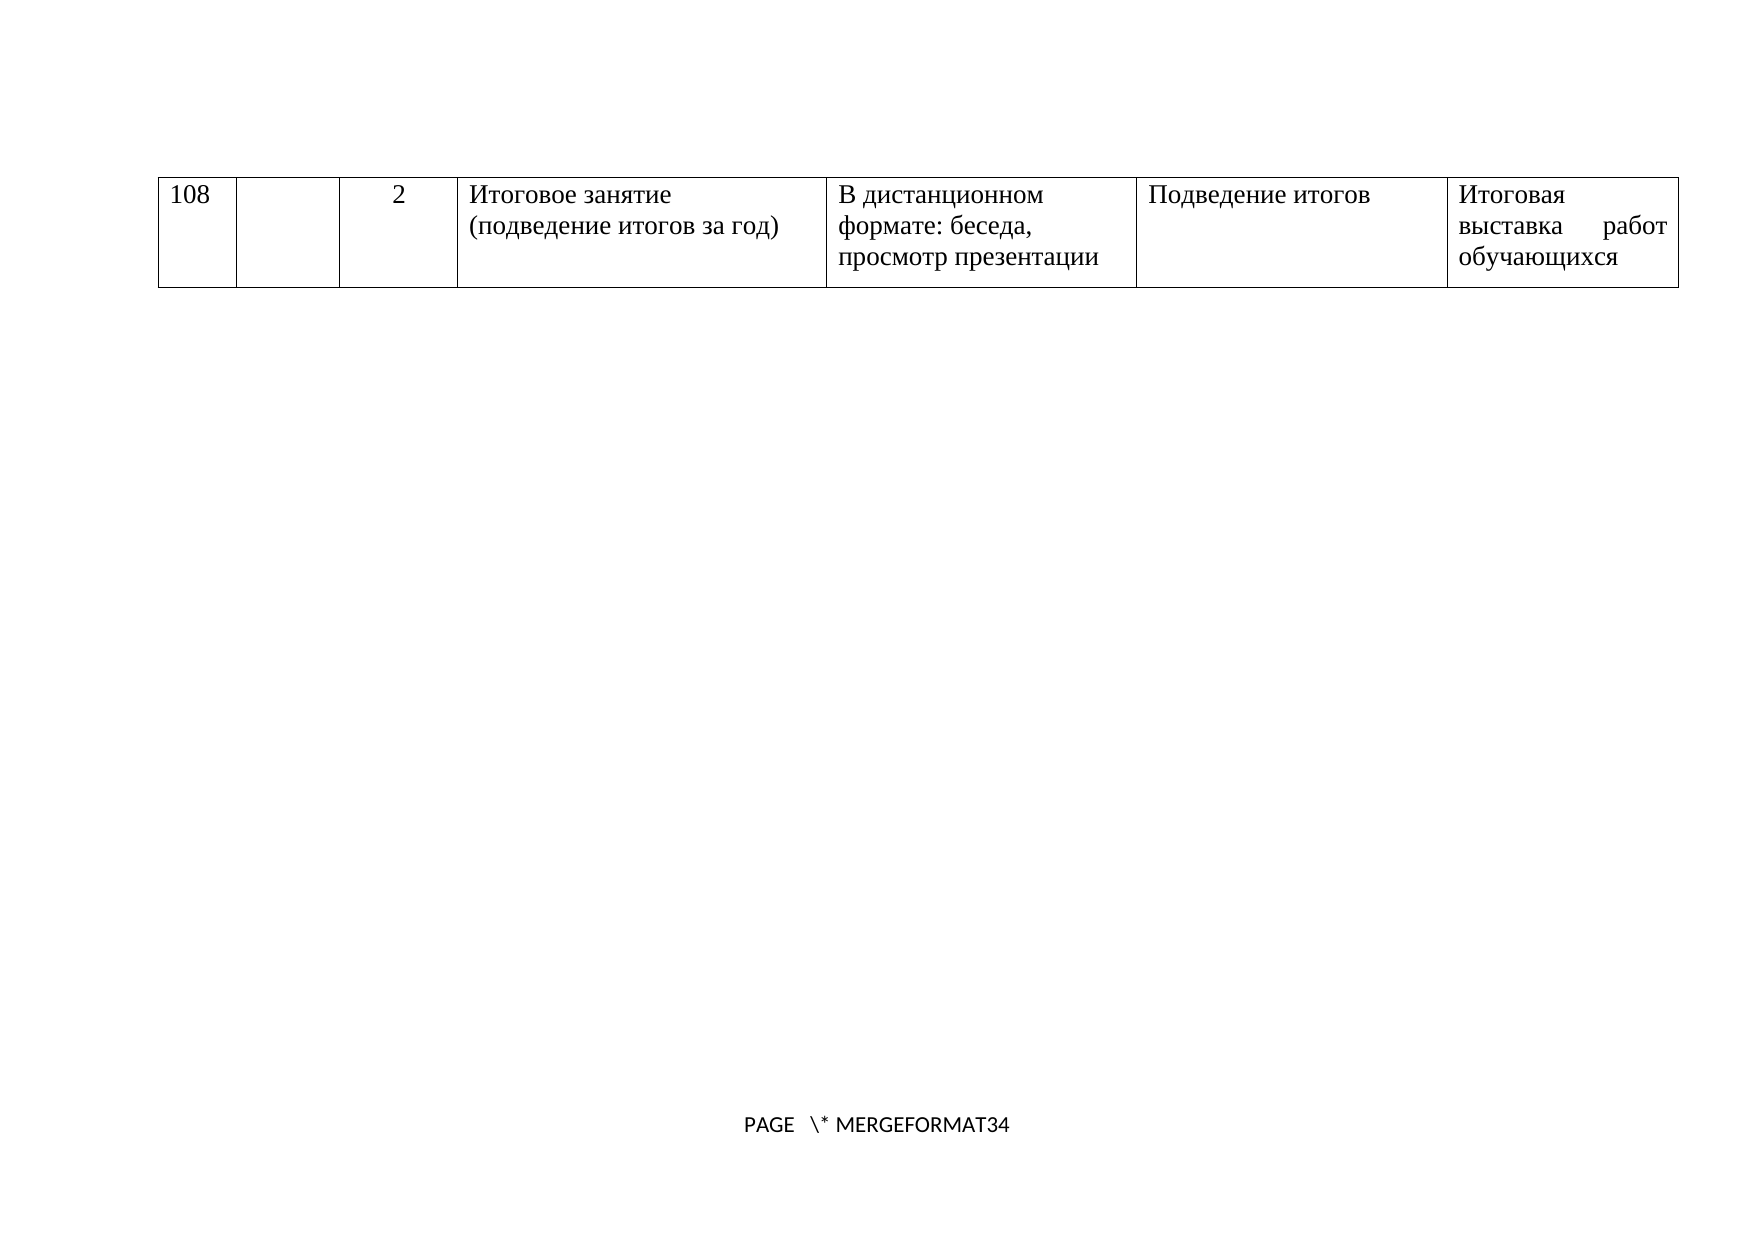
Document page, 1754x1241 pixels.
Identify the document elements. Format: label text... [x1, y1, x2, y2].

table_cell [827, 178, 1136, 287]
table_cell Подведение итогов [1137, 178, 1447, 287]
table_cell Итоговое занятие (подведение итогов за год) [458, 178, 826, 287]
table_cell [237, 178, 339, 287]
table_cell 108 [159, 178, 236, 287]
table_cell 2 [340, 178, 457, 287]
table_cell Итоговая выставка работ обучающихся [1448, 178, 1678, 287]
